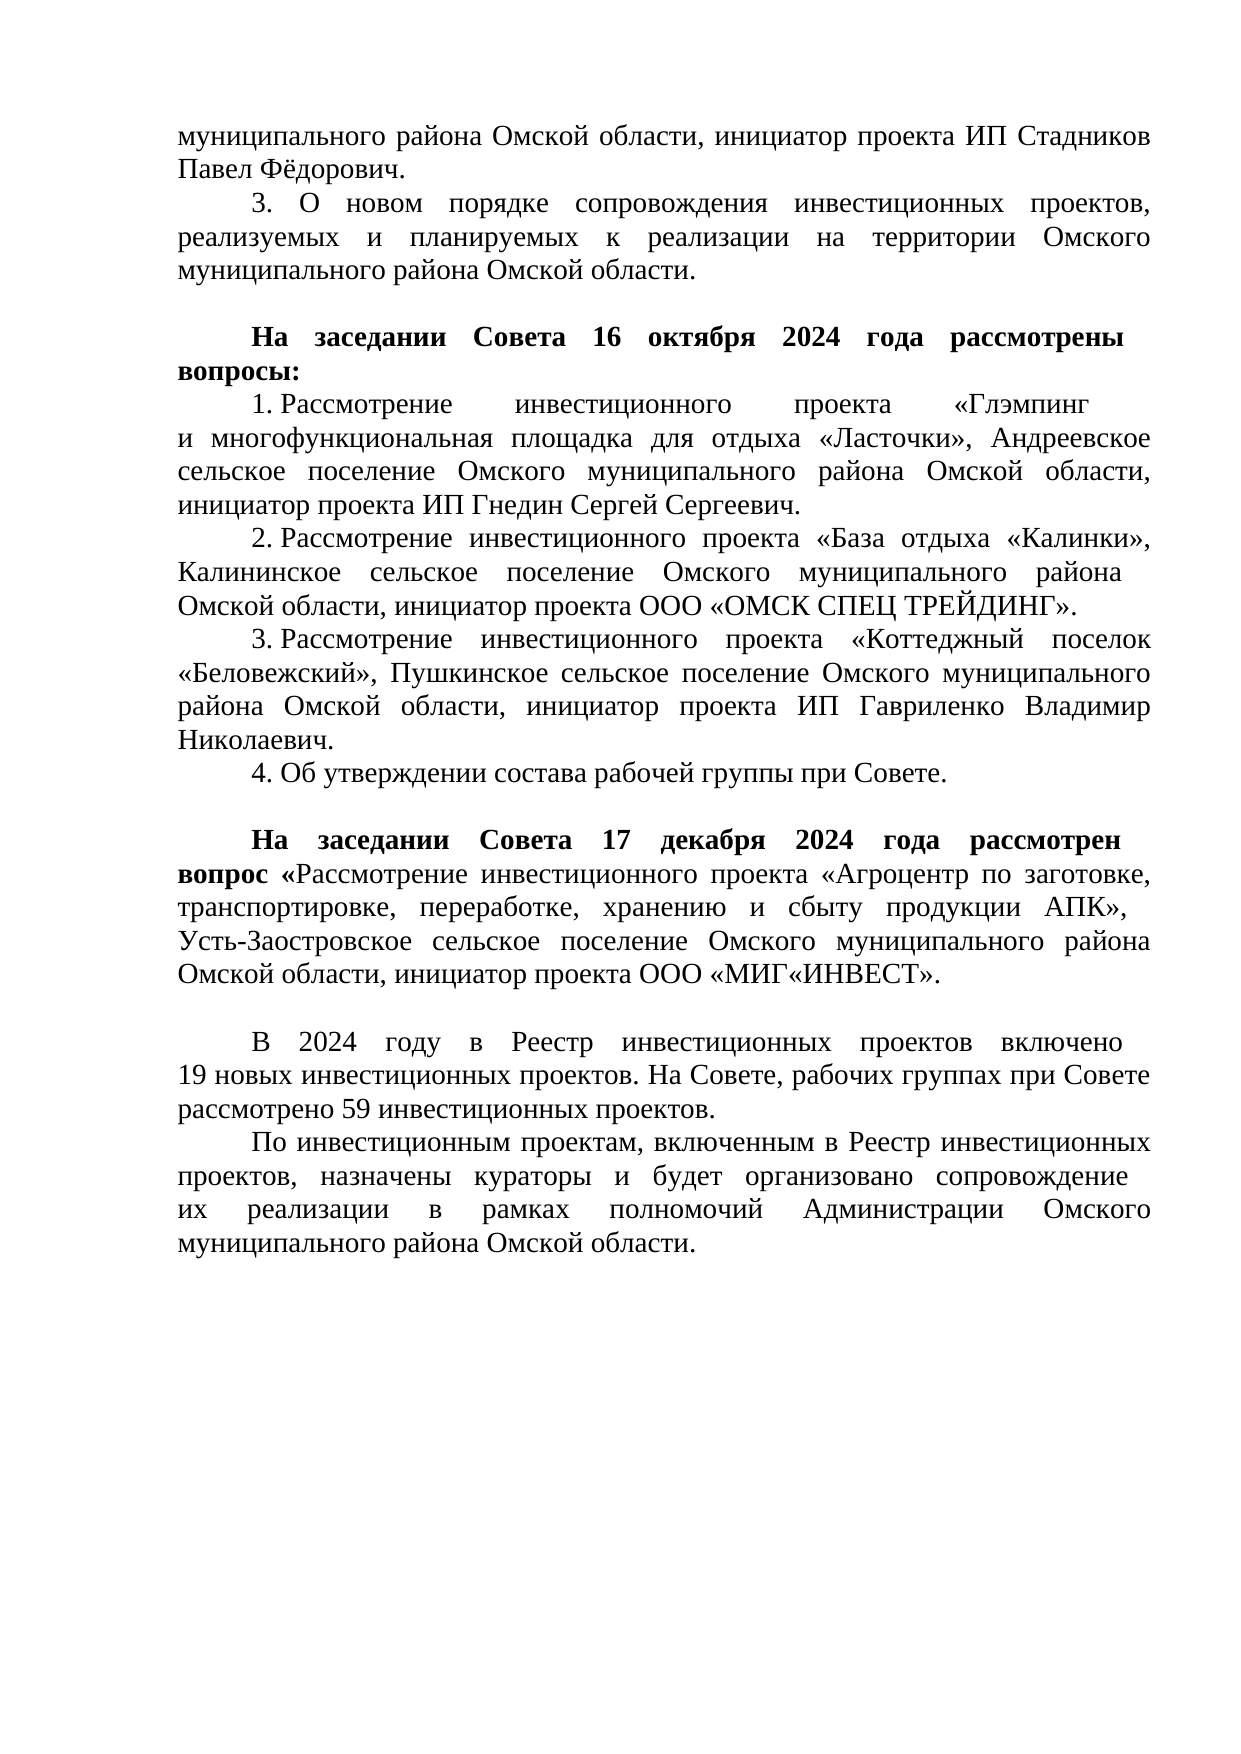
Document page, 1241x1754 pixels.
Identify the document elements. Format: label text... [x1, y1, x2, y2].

text 4. Об утверждении состава рабочей группы при Совете. [177, 755, 1152, 789]
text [177, 118, 1152, 185]
text 1. Рассмотрение инвестиционного проекта «Глэмпинг и многофункциональная площадка для отдыха «Ласточки», Андреевское сельское поселение Омского муниципального района Омской области, инициатор проекта ИП Гнедин Сергей Сергеевич. [177, 386, 1152, 521]
text 2. Рассмотрение инвестиционного проекта «База отдыха «Калинки», Калининское сельское поселение Омского муниципального района Омской области, инициатор проекта ООО «ОМСК СПЕЦ ТРЕЙДИНГ». [177, 521, 1152, 621]
text 3. Рассмотрение инвестиционного проекта «Коттеджный поселок «Беловежский», Пушкинское сельское поселение Омского муниципального района Омской области, инициатор проекта ИП Гавриленко Владимир Николаевич. [177, 621, 1152, 755]
text В 2024 году в Реестр инвестиционных проектов включено 19 новых инвестиционных проектов. На Совете, рабочих группах при Совете рассмотрено 59 инвестиционных проектов. [177, 1024, 1152, 1124]
text По инвестиционным проектам, включенным в Реестр инвестиционных проектов, назначены кураторы и будет организовано сопровождение их реализации в рамках полномочий Администрации Омского муниципального района Омской области. [177, 1124, 1152, 1258]
text На заседании Совета 16 октября 2024 года рассмотрены вопросы: [177, 319, 1152, 386]
text На заседании Совета 17 декабря 2024 года рассмотрен вопрос «Рассмотрение инвестиционного проекта «Агроцентр по заготовке, транспортировке, переработке, хранению и сбыту продукции АПК», Усть-Заостровское сельское поселение Омского муниципального района Омской области, инициатор проекта ООО «МИГ«ИНВЕСТ». [177, 822, 1152, 990]
text 3. О новом порядке сопровождения инвестиционных проектов, реализуемых и планируемых к реализации на территории Омского муниципального района Омской области. [177, 185, 1152, 286]
